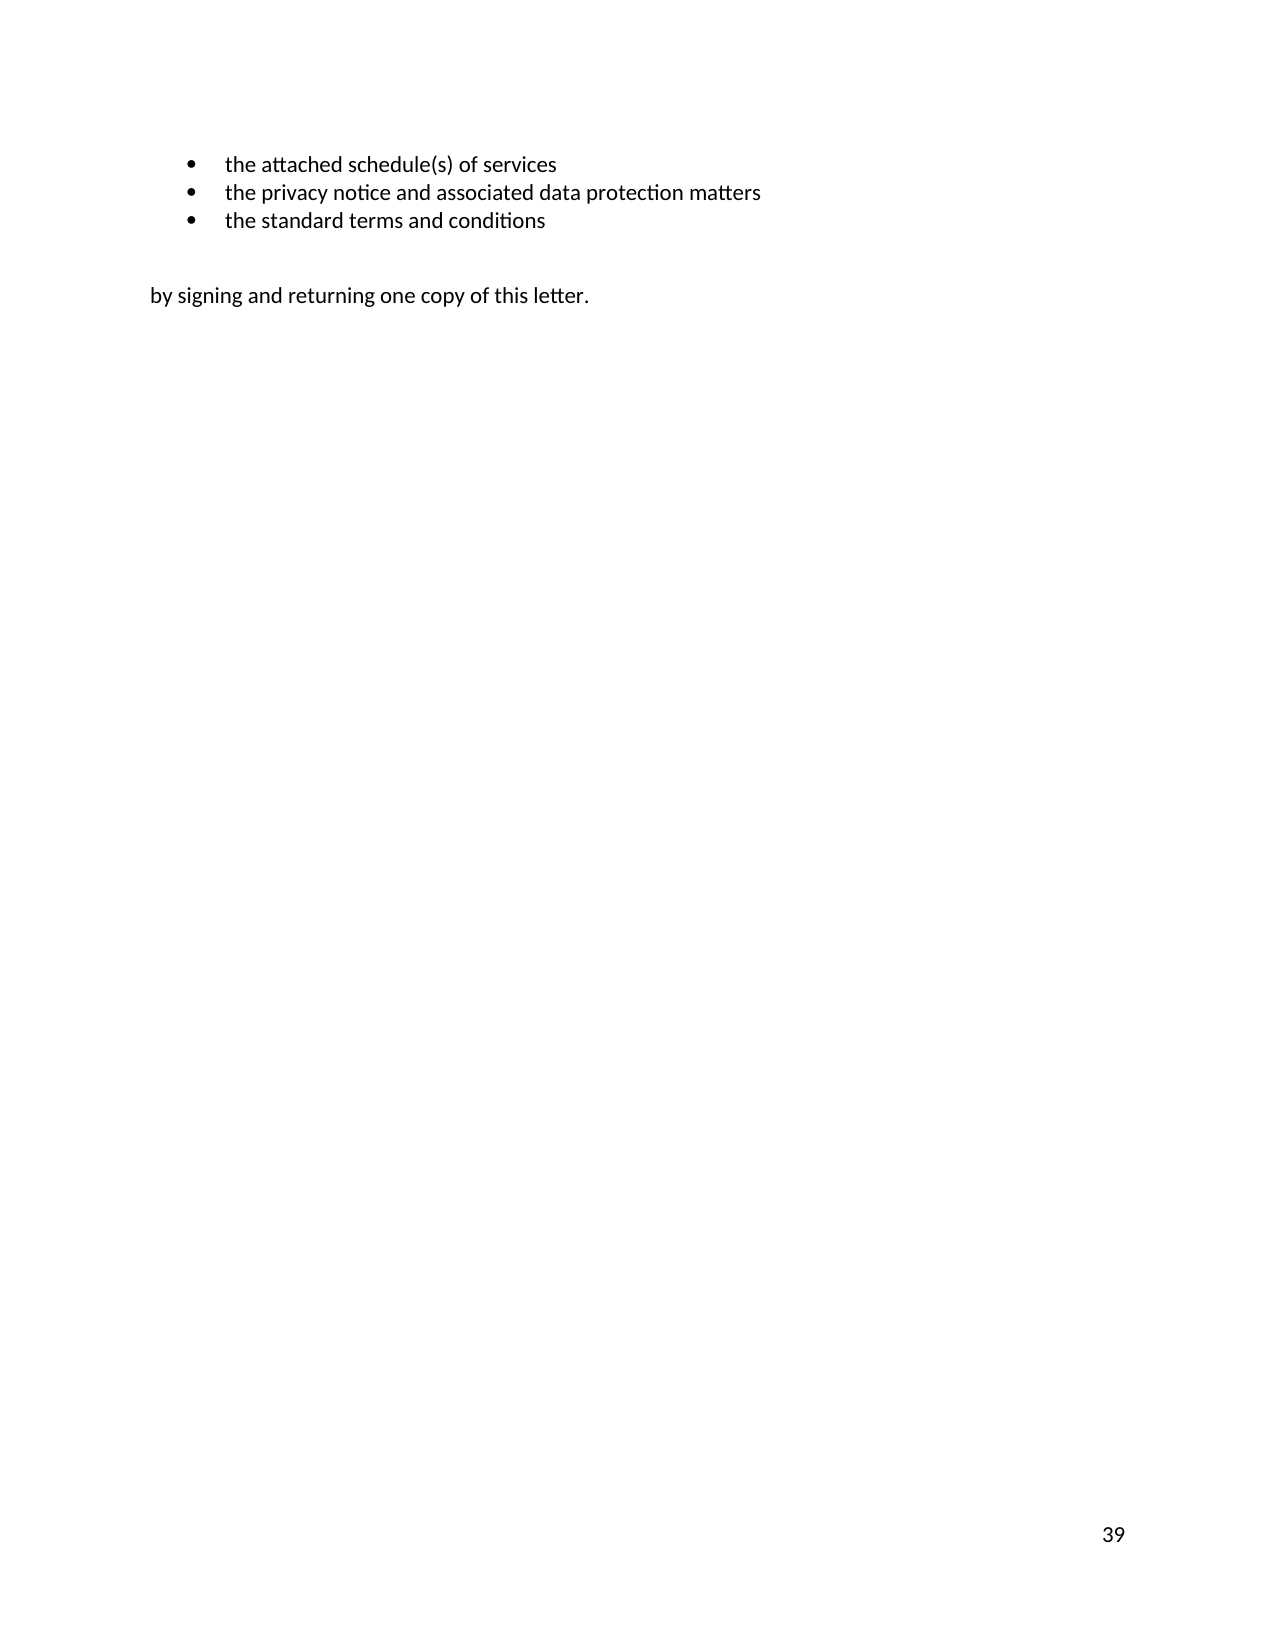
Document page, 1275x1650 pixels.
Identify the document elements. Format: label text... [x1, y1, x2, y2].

list the privacy notice and associated data protection matters [187, 178, 1125, 206]
list the standard terms and conditions [187, 206, 1125, 234]
text by signing and returning one copy of this letter. [150, 281, 1125, 309]
list the attached schedule(s) of services [187, 150, 1125, 178]
